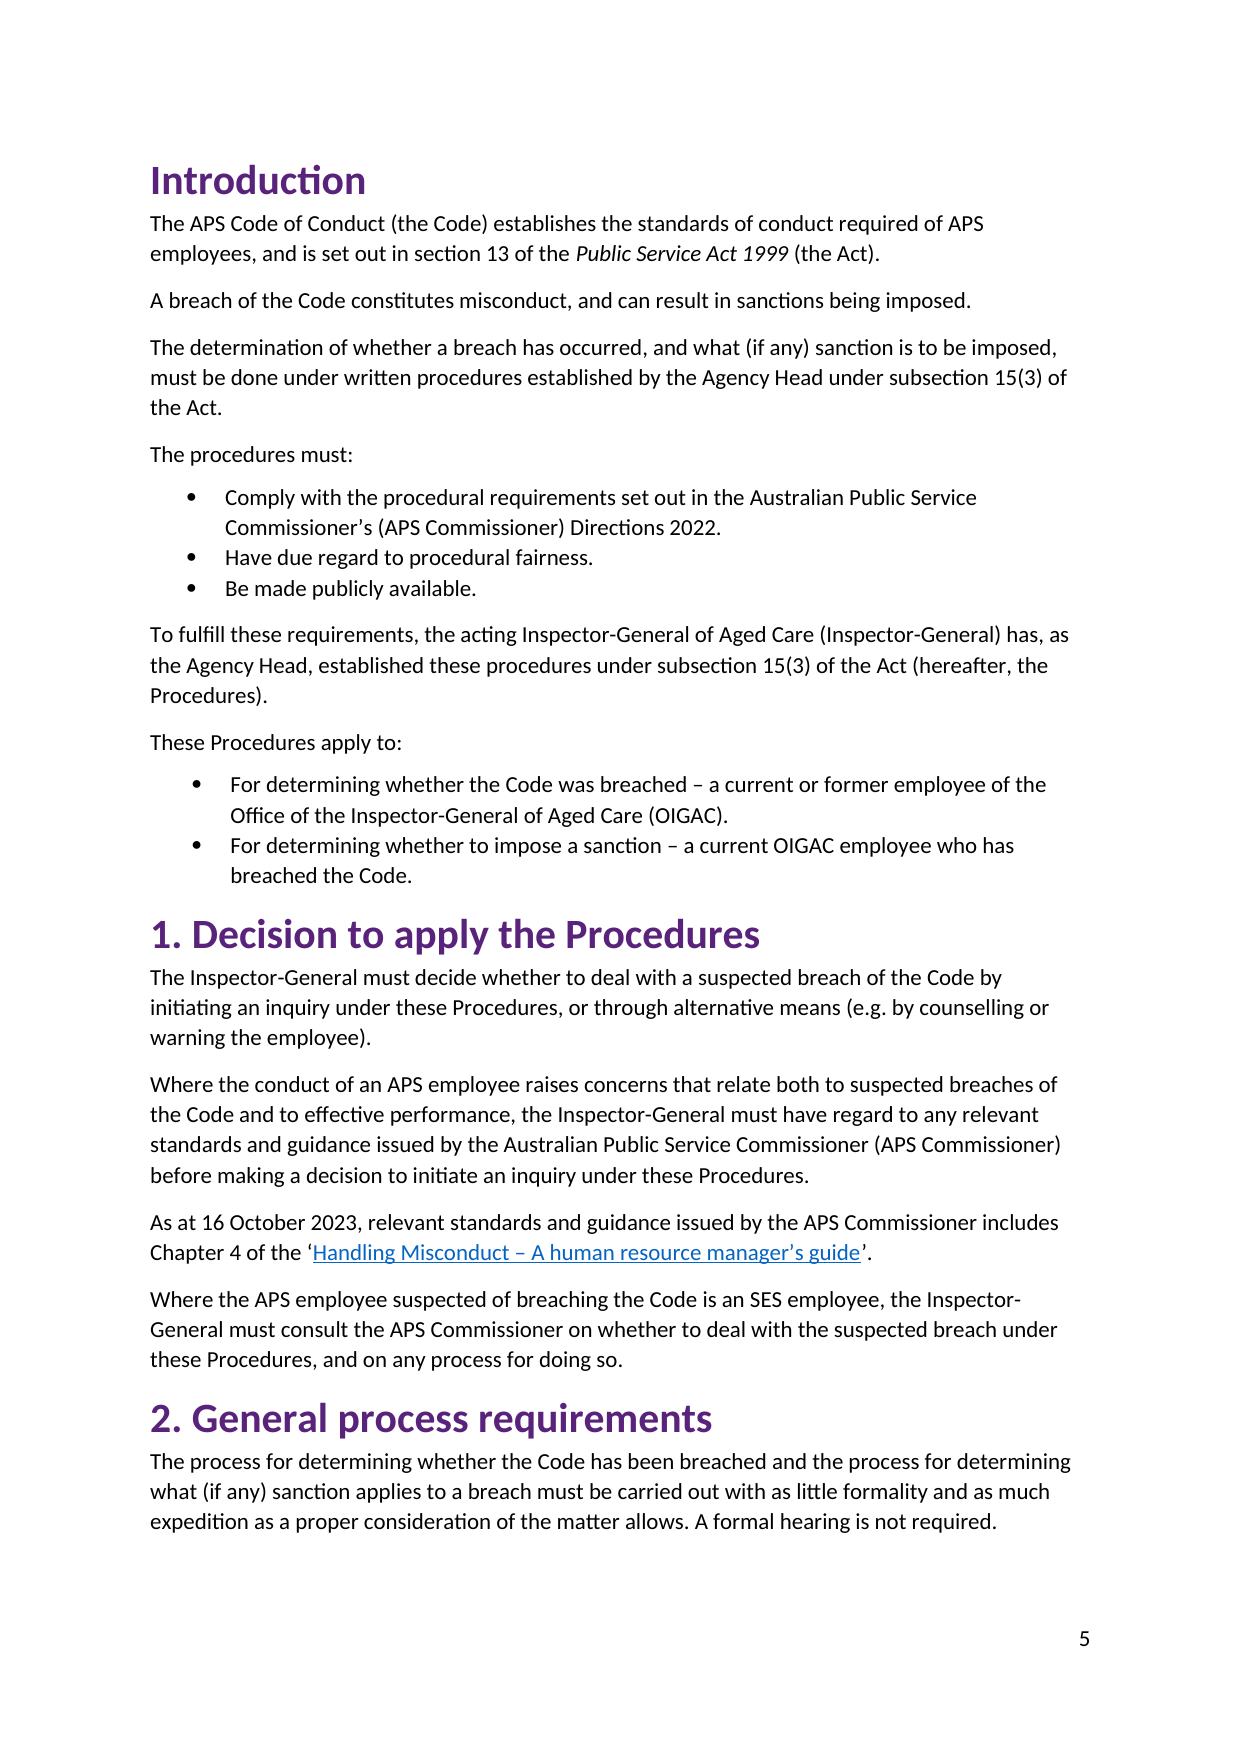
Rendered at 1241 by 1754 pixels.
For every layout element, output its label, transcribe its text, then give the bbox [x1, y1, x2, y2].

text A breach of the Code constitutes misconduct, and can result in sanctions being imposed. [150, 286, 1090, 314]
text These Procedures apply to: [150, 728, 1090, 756]
text The APS Code of Conduct (the Code) establishes the standards of conduct required of APS employees, and is set out in section 13 of the Public Service Act 1999 (the Act). [150, 209, 1090, 267]
text The determination of whether a breach has occurred, and what (if any) sanction is to be imposed, must be done under written procedures established by the Agency Head under subsection 15(3) of the Act. [150, 333, 1090, 421]
text The procedures must: [150, 440, 1090, 468]
subtitle 1. Decision to apply the Procedures [150, 908, 1090, 959]
list For determining whether to impose a sanction – a current OIGAC employee who has breached the Code. [193, 831, 1090, 889]
list Be made publicly available. [187, 574, 1090, 602]
list Have due regard to procedural fairness. [187, 543, 1090, 571]
subtitle 2. General process requirements [150, 1392, 1090, 1443]
text Where the APS employee suspected of breaching the Code is an SES employee, the Inspector-General must consult the APS Commissioner on whether to deal with the suspected breach under these Procedures, and on any process for doing so. [150, 1285, 1090, 1373]
text As at 16 October 2023, relevant standards and guidance issued by the APS Commissioner includes Chapter 4 of the ‘Handling Misconduct – A human resource manager’s guide’. [150, 1208, 1090, 1266]
text The process for determining whether the Code has been breached and the process for determining what (if any) sanction applies to a breach must be carried out with as little formality and as much expedition as a proper consideration of the matter allows. A formal hearing is not required. [150, 1447, 1090, 1535]
list For determining whether the Code was breached – a current or former employee of the Office of the Inspector-General of Aged Care (OIGAC). [193, 771, 1090, 829]
list Comply with the procedural requirements set out in the Australian Public Service Commissioner’s (APS Commissioner) Directions 2022. [187, 483, 1090, 541]
text To fulfill these requirements, the acting Inspector-General of Aged Care (Inspector-General) has, as the Agency Head, established these procedures under subsection 15(3) of the Act (hereafter, the Procedures). [150, 621, 1090, 709]
subtitle Introduction [150, 154, 1090, 205]
text The Inspector-General must decide whether to deal with a suspected breach of the Code by initiating an inquiry under these Procedures, or through alternative means (e.g. by counselling or warning the employee). [150, 963, 1090, 1051]
text Where the conduct of an APS employee raises concerns that relate both to suspected breaches of the Code and to effective performance, the Inspector-General must have regard to any relevant standards and guidance issued by the Australian Public Service Commissioner (APS Commissioner) before making a decision to initiate an inquiry under these Procedures. [150, 1070, 1090, 1189]
